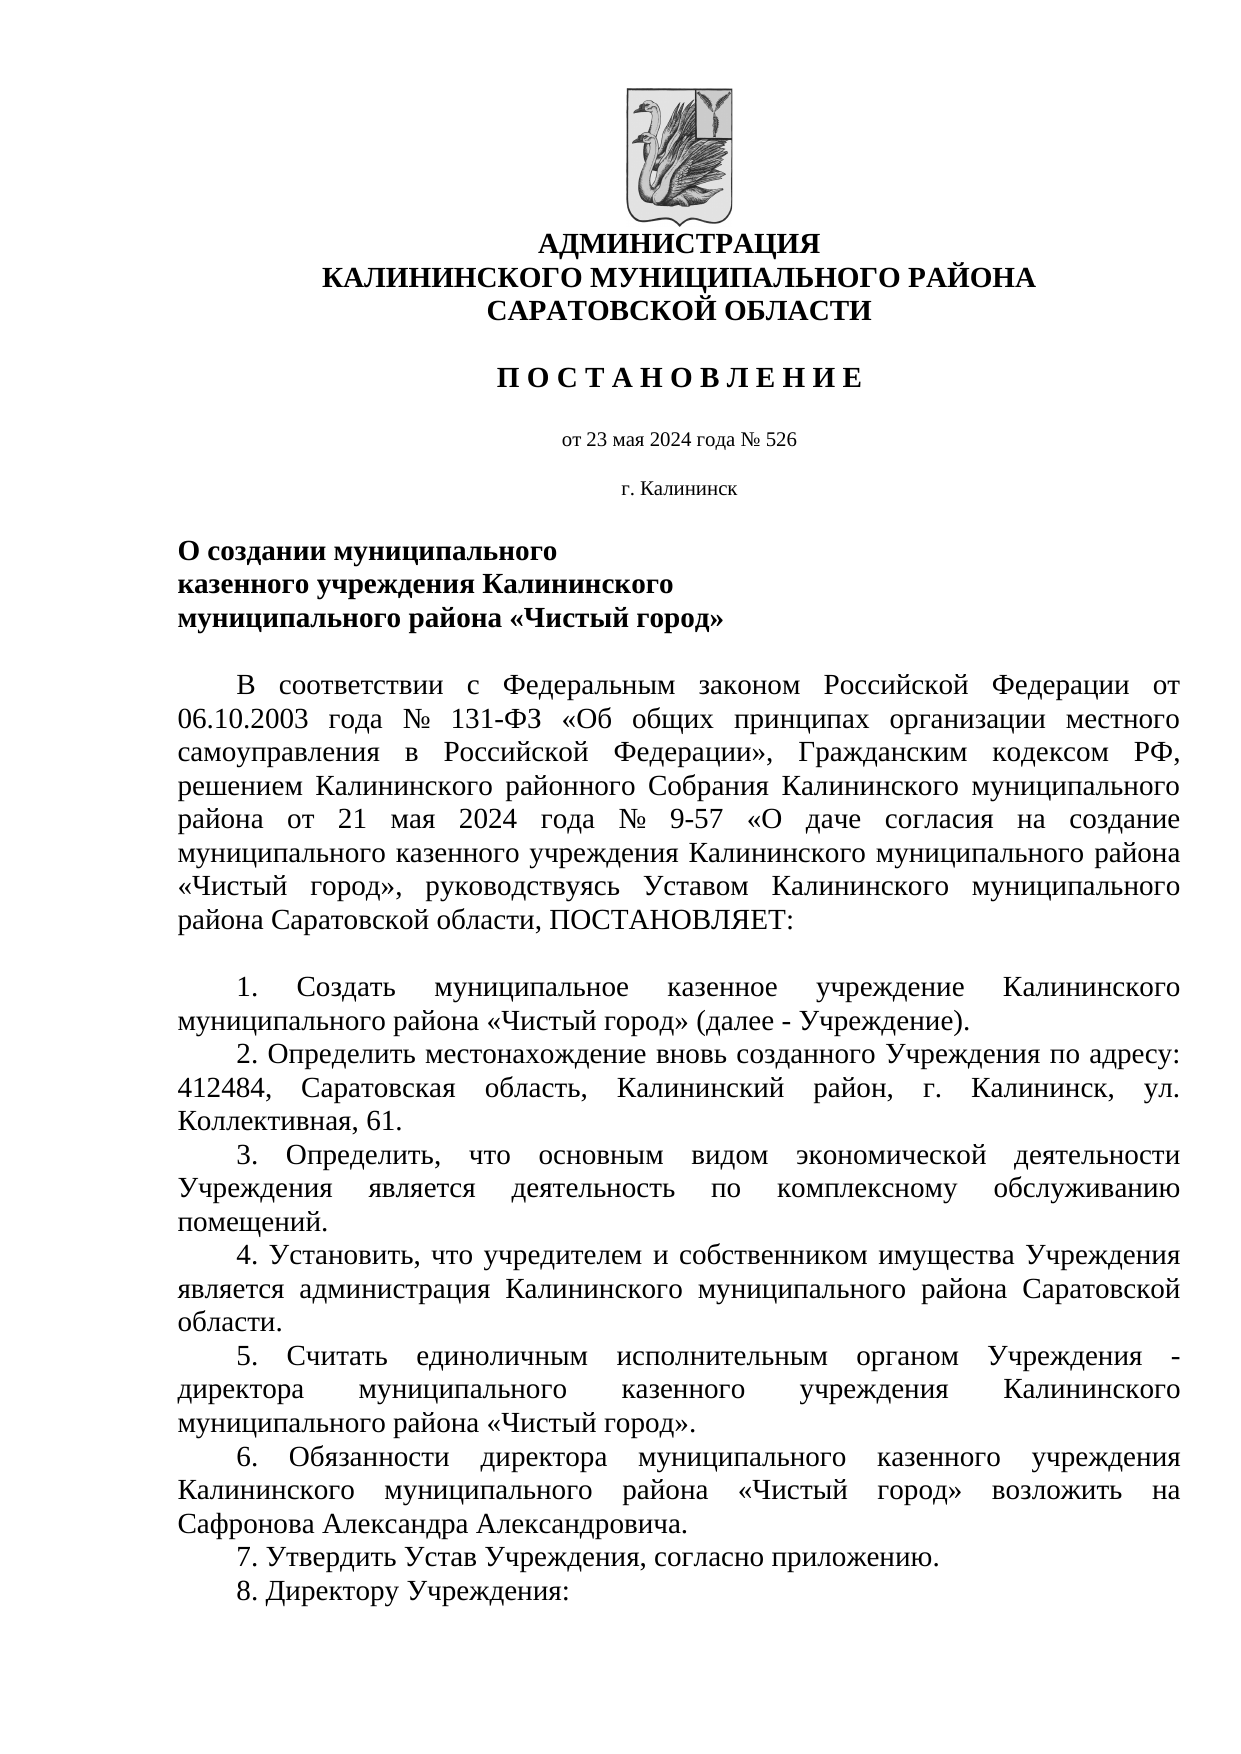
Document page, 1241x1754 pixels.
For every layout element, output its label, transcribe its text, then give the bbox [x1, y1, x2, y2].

text 6. Обязанности директора муниципального казенного учреждения Калининского муниципального района «Чистый город» возложить на Сафронова Александра Александровича. [177, 1439, 1181, 1539]
text 2. Определить местонахождение вновь созданного Учреждения по адресу: 412484, Саратовская область, Калининский район, г. Калининск, ул. Коллективная, 61. [177, 1036, 1181, 1137]
text казенного учреждения Калининского [177, 567, 1181, 600]
text г. Калининск [177, 476, 1181, 499]
picture [626, 88, 733, 227]
text 5. Считать единоличным исполнительным органом Учреждения -директора муниципального казенного учреждения Калининского муниципального района «Чистый город». [177, 1338, 1181, 1439]
text 4. Установить, что учредителем и собственником имущества Учреждения является администрация Калининского муниципального района Саратовской области. [177, 1237, 1181, 1338]
text муниципального района «Чистый город» [177, 600, 1181, 634]
text АДМИНИСТРАЦИЯ [177, 226, 1181, 260]
text В соответствии с Федеральным законом Российской Федерации от 06.10.2003 года № 131-ФЗ «Об общих принципах организации местного самоуправления в Российской Федерации», Гражданским кодексом РФ, решением Калининского районного Собрания Калининского муниципального района от 21 мая 2024 года № 9-57 «О даче согласия на создание муниципального казенного учреждения Калининского муниципального района «Чистый город», руководствуясь Уставом Калининского муниципального района Саратовской области, ПОСТАНОВЛЯЕТ: [177, 667, 1181, 936]
text 3. Определить, что основным видом экономической деятельности Учреждения является деятельность по комплексному обслуживанию помещений. [177, 1137, 1181, 1237]
text О создании муниципального [177, 533, 1181, 567]
text 7. Утвердить Устав Учреждения, согласно приложению. [177, 1539, 1181, 1573]
text САРАТОВСКОЙ ОБЛАСТИ [177, 293, 1181, 327]
text КАЛИНИНСКОГО МУНИЦИПАЛЬНОГО РАЙОНА [177, 260, 1181, 293]
text от 23 мая 2024 года № 526 [177, 427, 1181, 451]
text 1. Создать муниципальное казенное учреждение Калининского муниципального района «Чистый город» (далее - Учреждение). [177, 969, 1181, 1036]
text 8. Директору Учреждения: [177, 1573, 1181, 1606]
text П О С Т А Н О В Л Е Н И Е [177, 360, 1181, 394]
